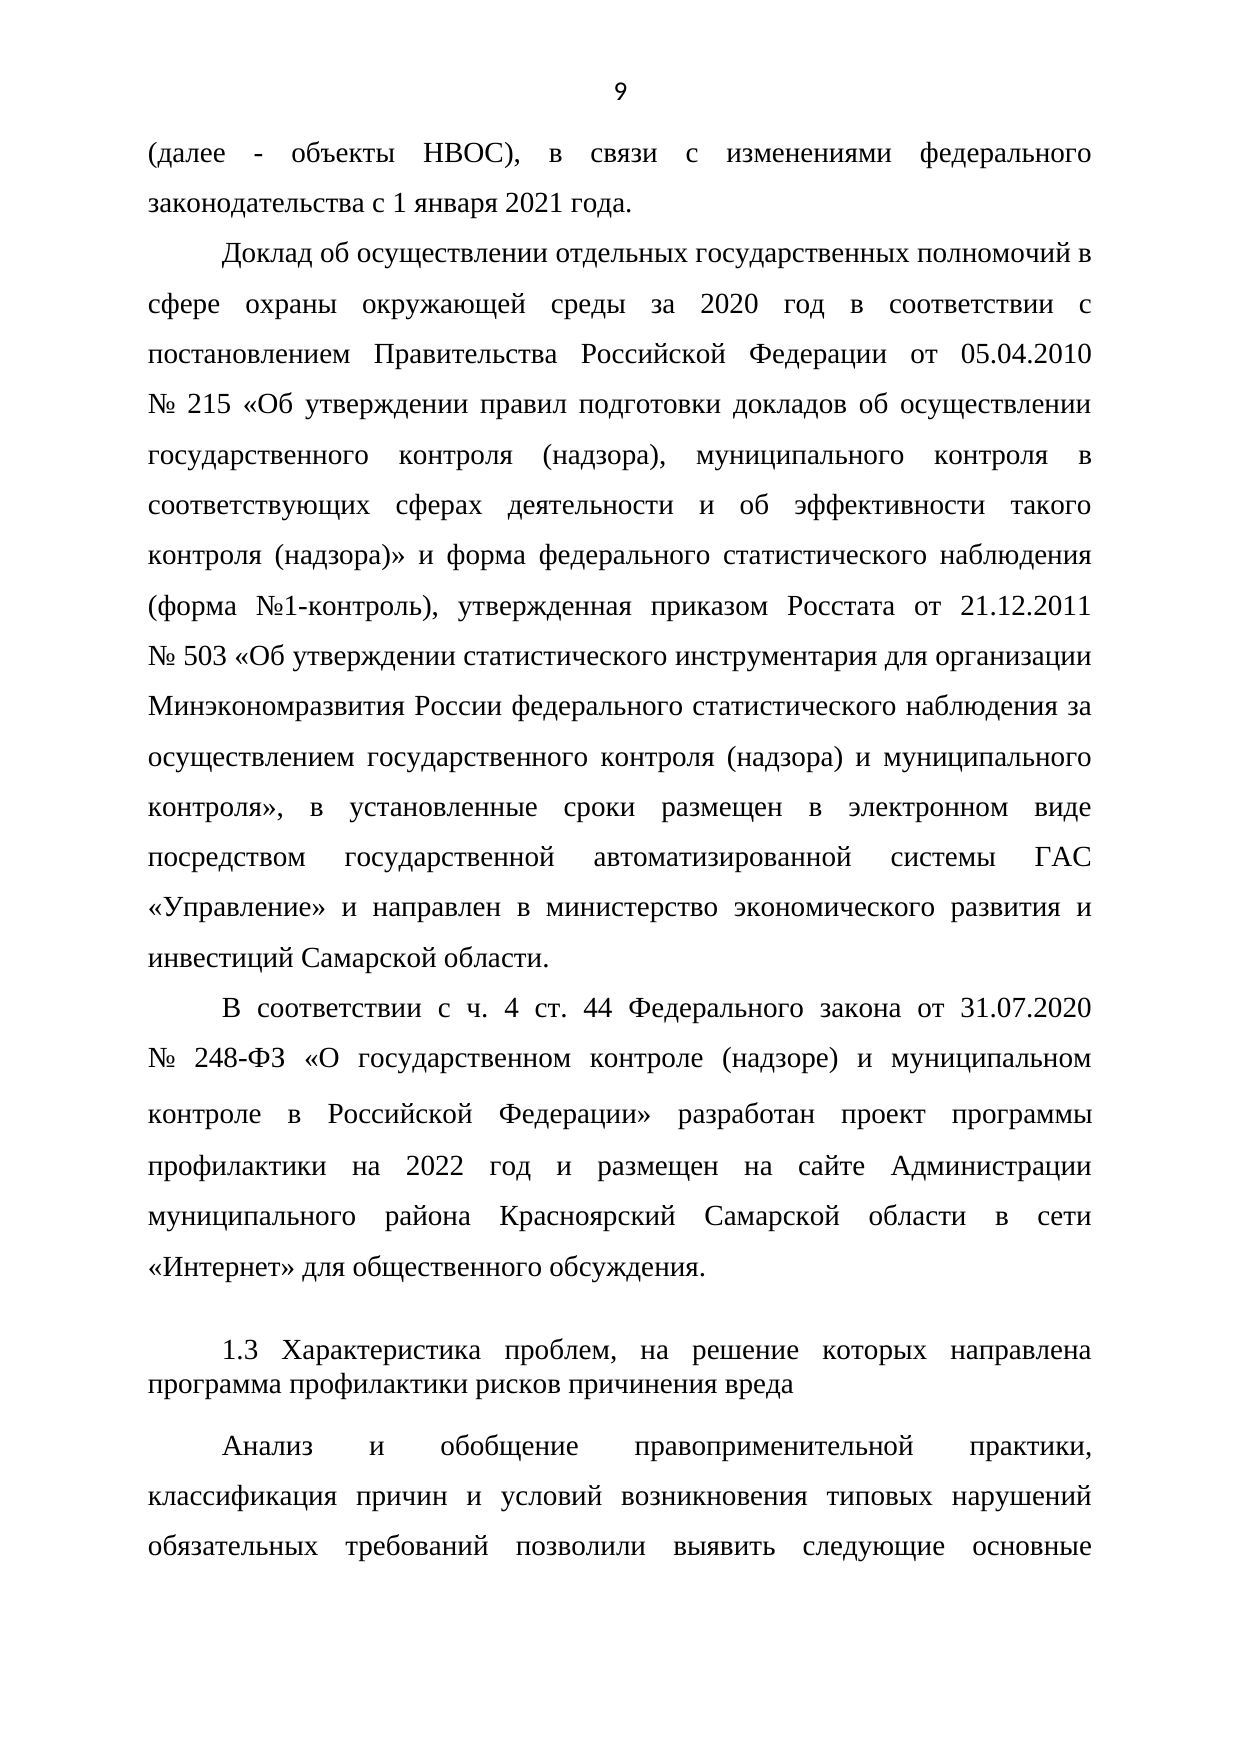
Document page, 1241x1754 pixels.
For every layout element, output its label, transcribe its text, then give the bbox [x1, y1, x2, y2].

text В соответствии с ч. 4 ст. 44 Федерального закона от 31.07.2020 № 248-ФЗ «О государственном контроле (надзоре) и муниципальном контроле в Российской Федерации» разработан проект программы профилактики на 2022 год и размещен на сайте Администрации муниципального района Красноярский Самарской области в сети «Интернет» для общественного обсуждения. [148, 990, 1092, 1282]
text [148, 135, 1092, 219]
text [148, 1428, 1092, 1562]
text Доклад об осуществлении отдельных государственных полномочий в сфере охраны окружающей среды за 2020 год в соответствии с постановлением Правительства Российской Федерации от 05.04.2010 № 215 «Об утверждении правил подготовки докладов об осуществлении государственного контроля (надзора), муниципального контроля в соответствующих сферах деятельности и об эффективности такого контроля (надзора)» и форма федерального статистического наблюдения (форма №1-контроль), утвержденная приказом Росстата от 21.12.2011 № 503 «Об утверждении статистического инструментария для организации Минэкономразвития России федерального статистического наблюдения за осуществлением государственного контроля (надзора) и муниципального контроля», в установленные сроки размещен в электронном виде посредством государственной автоматизированной системы ГАС «Управление» и направлен в министерство экономического развития и инвестиций Самарской области. [148, 236, 1092, 973]
text 1.3 Характеристика проблем, на решение которых направлена программа профилактики рисков причинения вреда [148, 1332, 1092, 1399]
